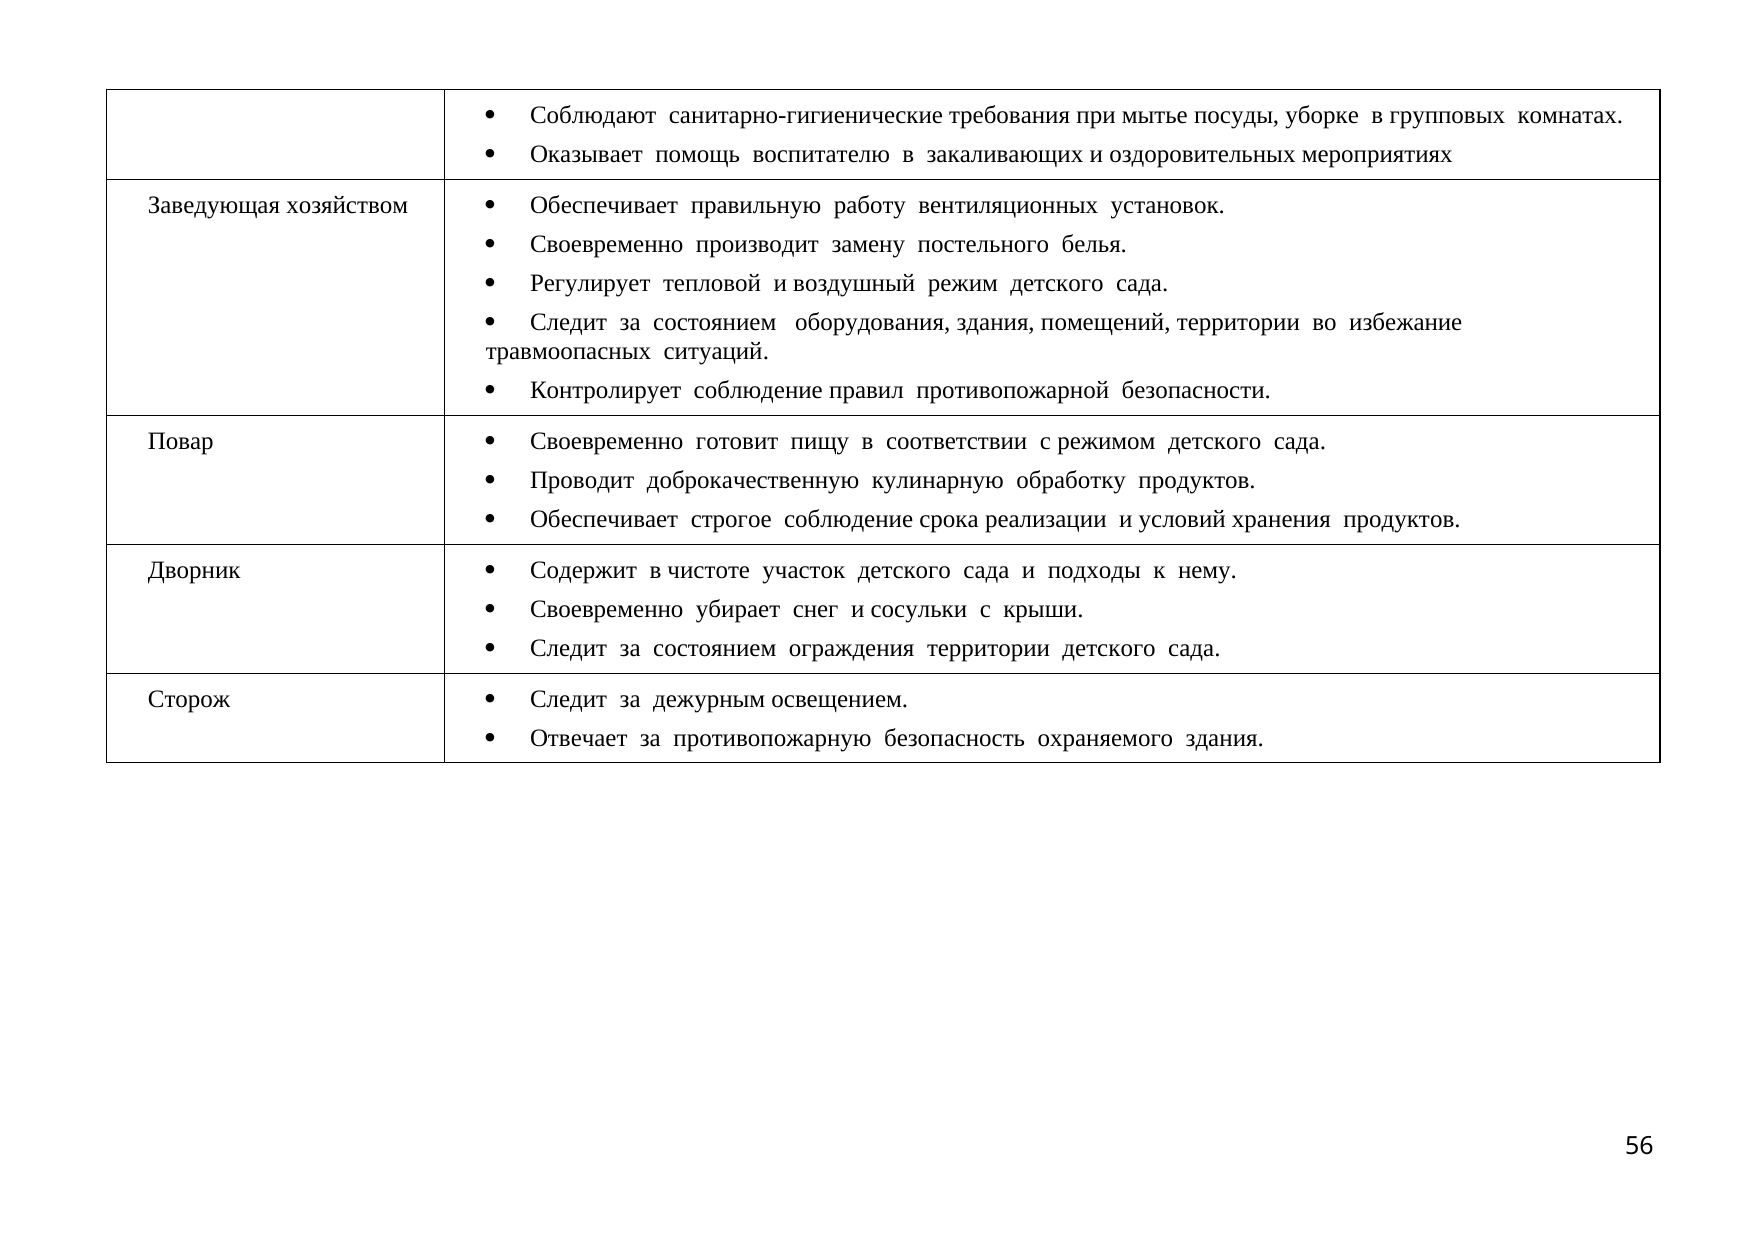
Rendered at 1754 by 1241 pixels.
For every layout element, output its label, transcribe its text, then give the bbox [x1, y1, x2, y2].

table_cell Заведующая хозяйством [107, 180, 444, 414]
table_cell Обеспечивает правильную работу вентиляционных установок. Своевременно производит замену постельного белья. Регулирует тепловой и воздушный режим детского сада. Следит за состоянием оборудования, здания, помещений, территории во избежание травмоопасных ситуаций. Контролирует соблюдение правил противопожарной безопасности. [445, 180, 1659, 414]
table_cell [445, 90, 1659, 178]
table_cell Повар [107, 416, 444, 543]
table_cell Содержит в чистоте участок детского сада и подходы к нему. Своевременно убирает снег и сосульки с крыши. Следит за состоянием ограждения территории детского сада. [445, 545, 1659, 672]
table_cell Своевременно готовит пищу в соответствии с режимом детского сада. Проводит доброкачественную кулинарную обработку продуктов. Обеспечивает строгое соблюдение срока реализации и условий хранения продуктов. [445, 416, 1659, 543]
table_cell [107, 90, 444, 178]
table_cell Дворник [107, 545, 444, 672]
table_cell Следит за дежурным освещением. Отвечает за противопожарную безопасность охраняемого здания. [445, 674, 1659, 762]
table_cell Сторож [107, 674, 444, 762]
